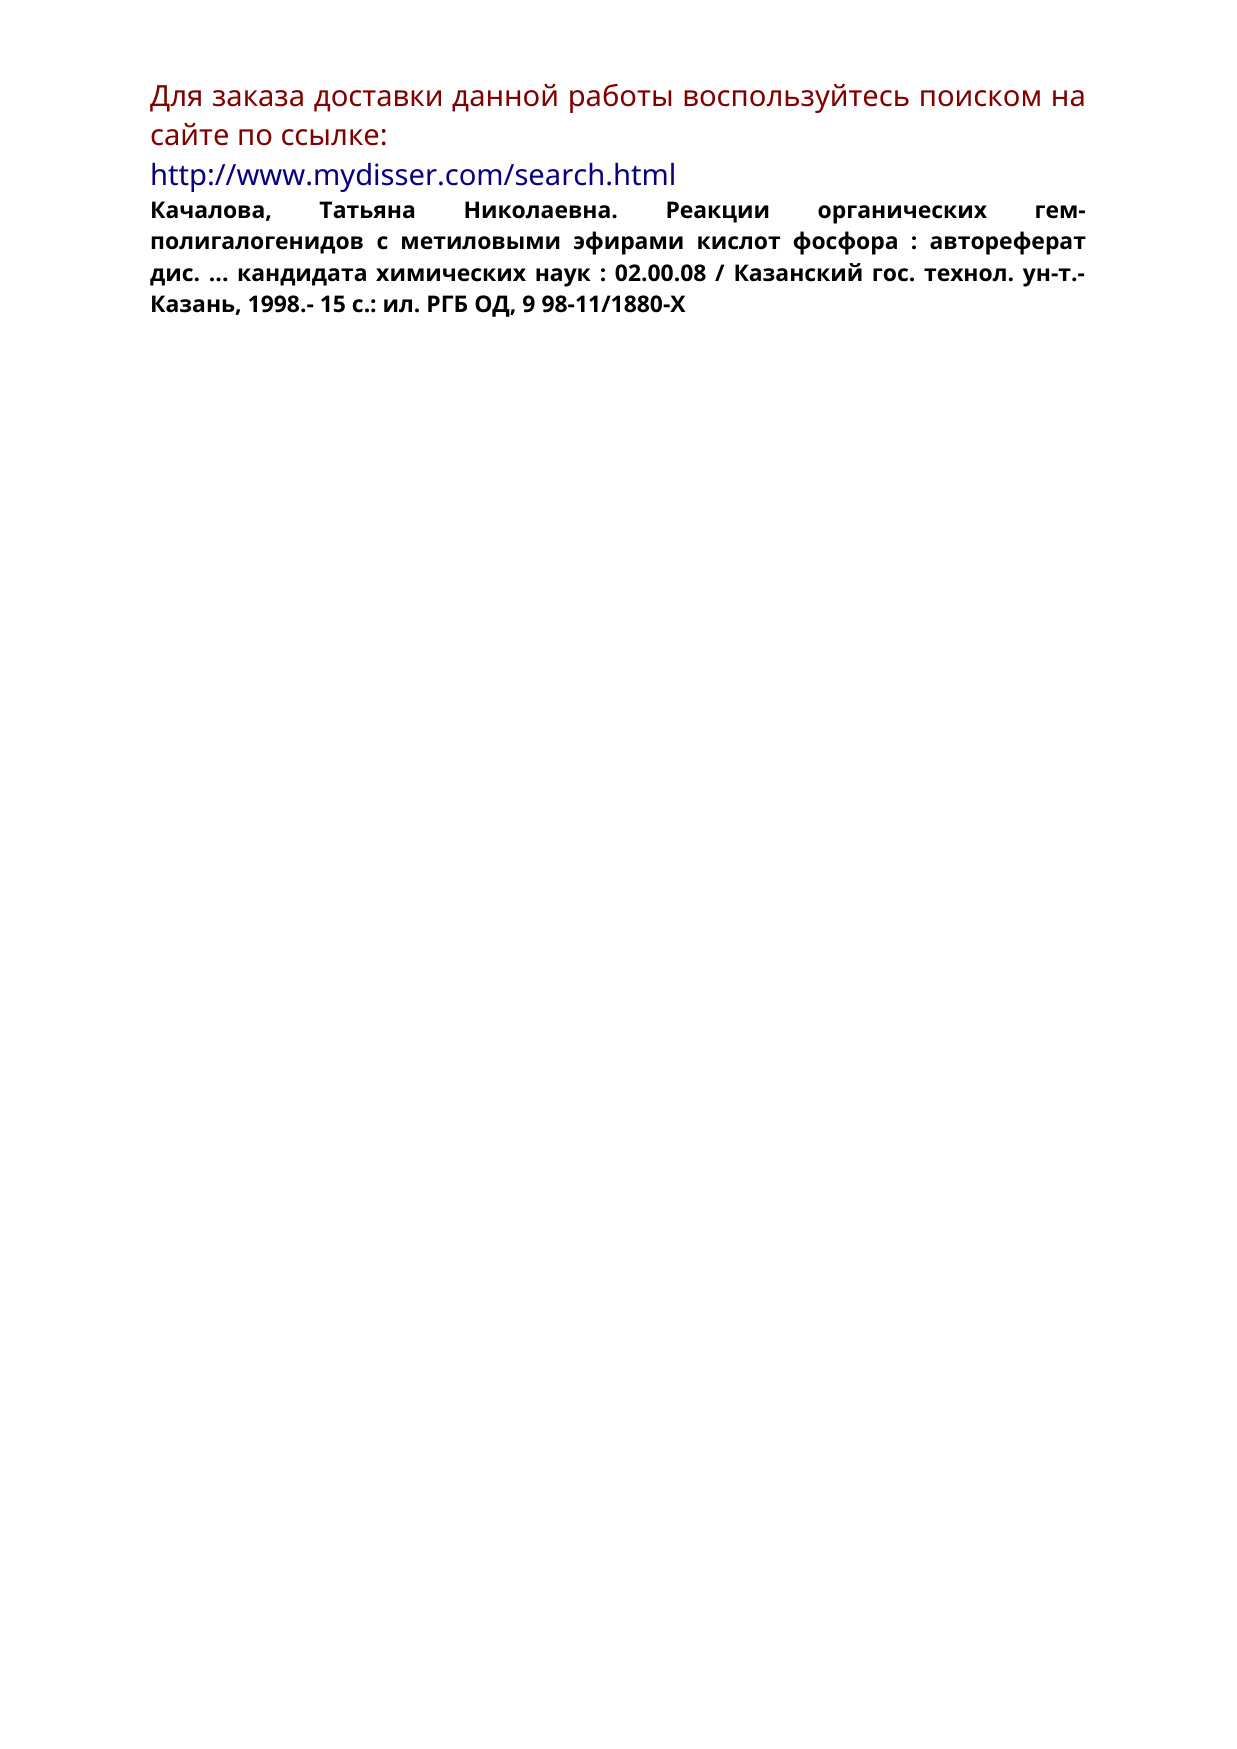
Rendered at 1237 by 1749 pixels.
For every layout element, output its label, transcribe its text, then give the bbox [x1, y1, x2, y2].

text Качалова, Татьяна Николаевна. Реакции органических гем-полигалогенидов с метиловыми эфирами кислот фосфора : автореферат дис. ... кандидата химических наук : 02.00.08 / Казанский гос. технол. ун-т.- Казань, 1998.- 15 с.: ил. РГБ ОД, 9 98-11/1880-X [150, 194, 1086, 319]
